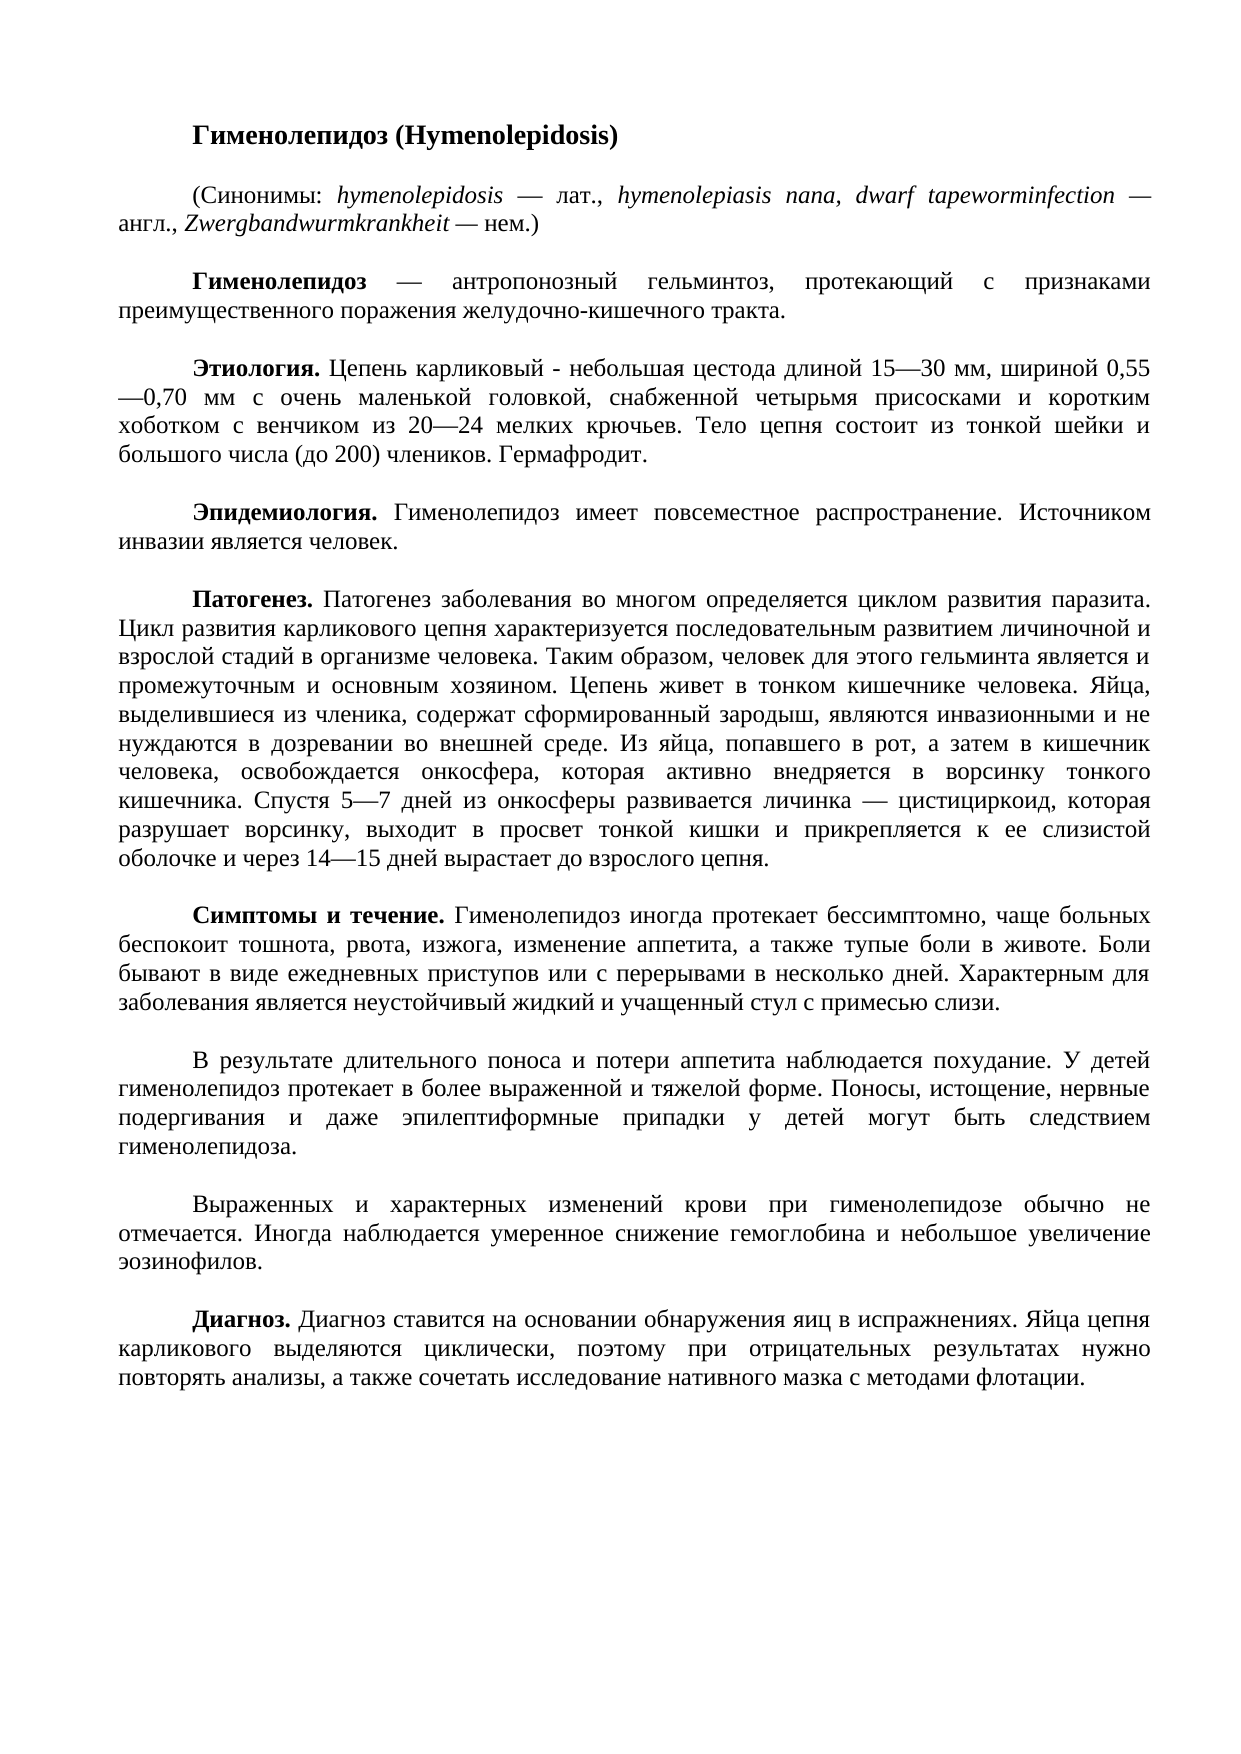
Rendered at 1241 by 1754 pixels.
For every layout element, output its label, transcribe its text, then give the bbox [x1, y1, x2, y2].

text Этиология. Цепень карликовый - небольшая цестода длиной 15—30 мм, шириной 0,55—0,70 мм с очень маленькой головкой, снабженной четырьмя присосками и коротким хоботком с венчиком из 20—24 мелких крючьев. Тело цепня состоит из тонкой шейки и большого числа (до 200) члеников. Гермафродит. [118, 353, 1152, 468]
text В результате длительного поноса и потери аппетита наблюдается похудание. У детей гименолепидоз протекает в более выраженной и тяжелой форме. Поносы, истощение, нервные подергивания и даже эпилептиформные припадки у детей могут быть следствием гименолепидоза. [118, 1045, 1152, 1160]
text Патогенез. Патогенез заболевания во многом определяется циклом развития паразита. Цикл развития карликового цепня характеризуется последовательным развитием личиночной и взрослой стадий в организме человека. Таким образом, человек для этого гельминта является и промежуточным и основным хозяином. Цепень живет в тонком кишечнике человека. Яйца, выделившиеся из членика, содержат сформированный зародыш, являются инвазионными и не нуждаются в дозревании во внешней среде. Из яйца, попавшего в рот, а затем в кишечник человека, освобождается онкосфера, которая активно внедряется в ворсинку тонкого кишечника. Спустя 5—7 дней из онкосферы развивается личинка — цистициркоид, которая разрушает ворсинку, выходит в просвет тонкой кишки и прикрепляется к ее слизистой оболочке и через 14—15 дней вырастает до взрослого цепня. [118, 584, 1152, 871]
text Эпидемиология. Гименолепидоз имеет повсеместное распространение. Источником инвазии является человек. [118, 497, 1152, 555]
text (Синонимы: hymenolepidosis — лат., hymenolepiasis папа, dwarf tapeworminfection — англ., Zwergbandwurmkrankheit — нем.) [118, 180, 1152, 237]
subtitle Гименолепидоз (Hymenolepidosis) [118, 118, 1152, 151]
text Гименолепидоз — антропонозный гельминтоз, протекающий с признаками преимущественного поражения желудочно-кишечного тракта. [118, 266, 1152, 324]
text Выраженных и характерных изменений крови при гименолепидозе обычно не отмечается. Иногда наблюдается умеренное снижение гемоглобина и небольшое увеличение эозинофилов. [118, 1189, 1152, 1275]
text Симптомы и течение. Гименолепидоз иногда протекает бессимптомно, чаще больных беспокоит тошнота, рвота, изжога, изменение аппетита, а также тупые боли в животе. Боли бывают в виде ежедневных приступов или с перерывами в несколько дней. Характерным для заболевания является неустойчивый жидкий и учащенный стул с примесью слизи. [118, 901, 1152, 1016]
text Диагноз. Диагноз ставится на основании обнаружения яиц в испражнениях. Яйца цепня карликового выделяются циклически, поэтому при отрицательных результатах нужно повторять анализы, а также сочетать исследование нативного мазка с методами флотации. [118, 1304, 1152, 1391]
